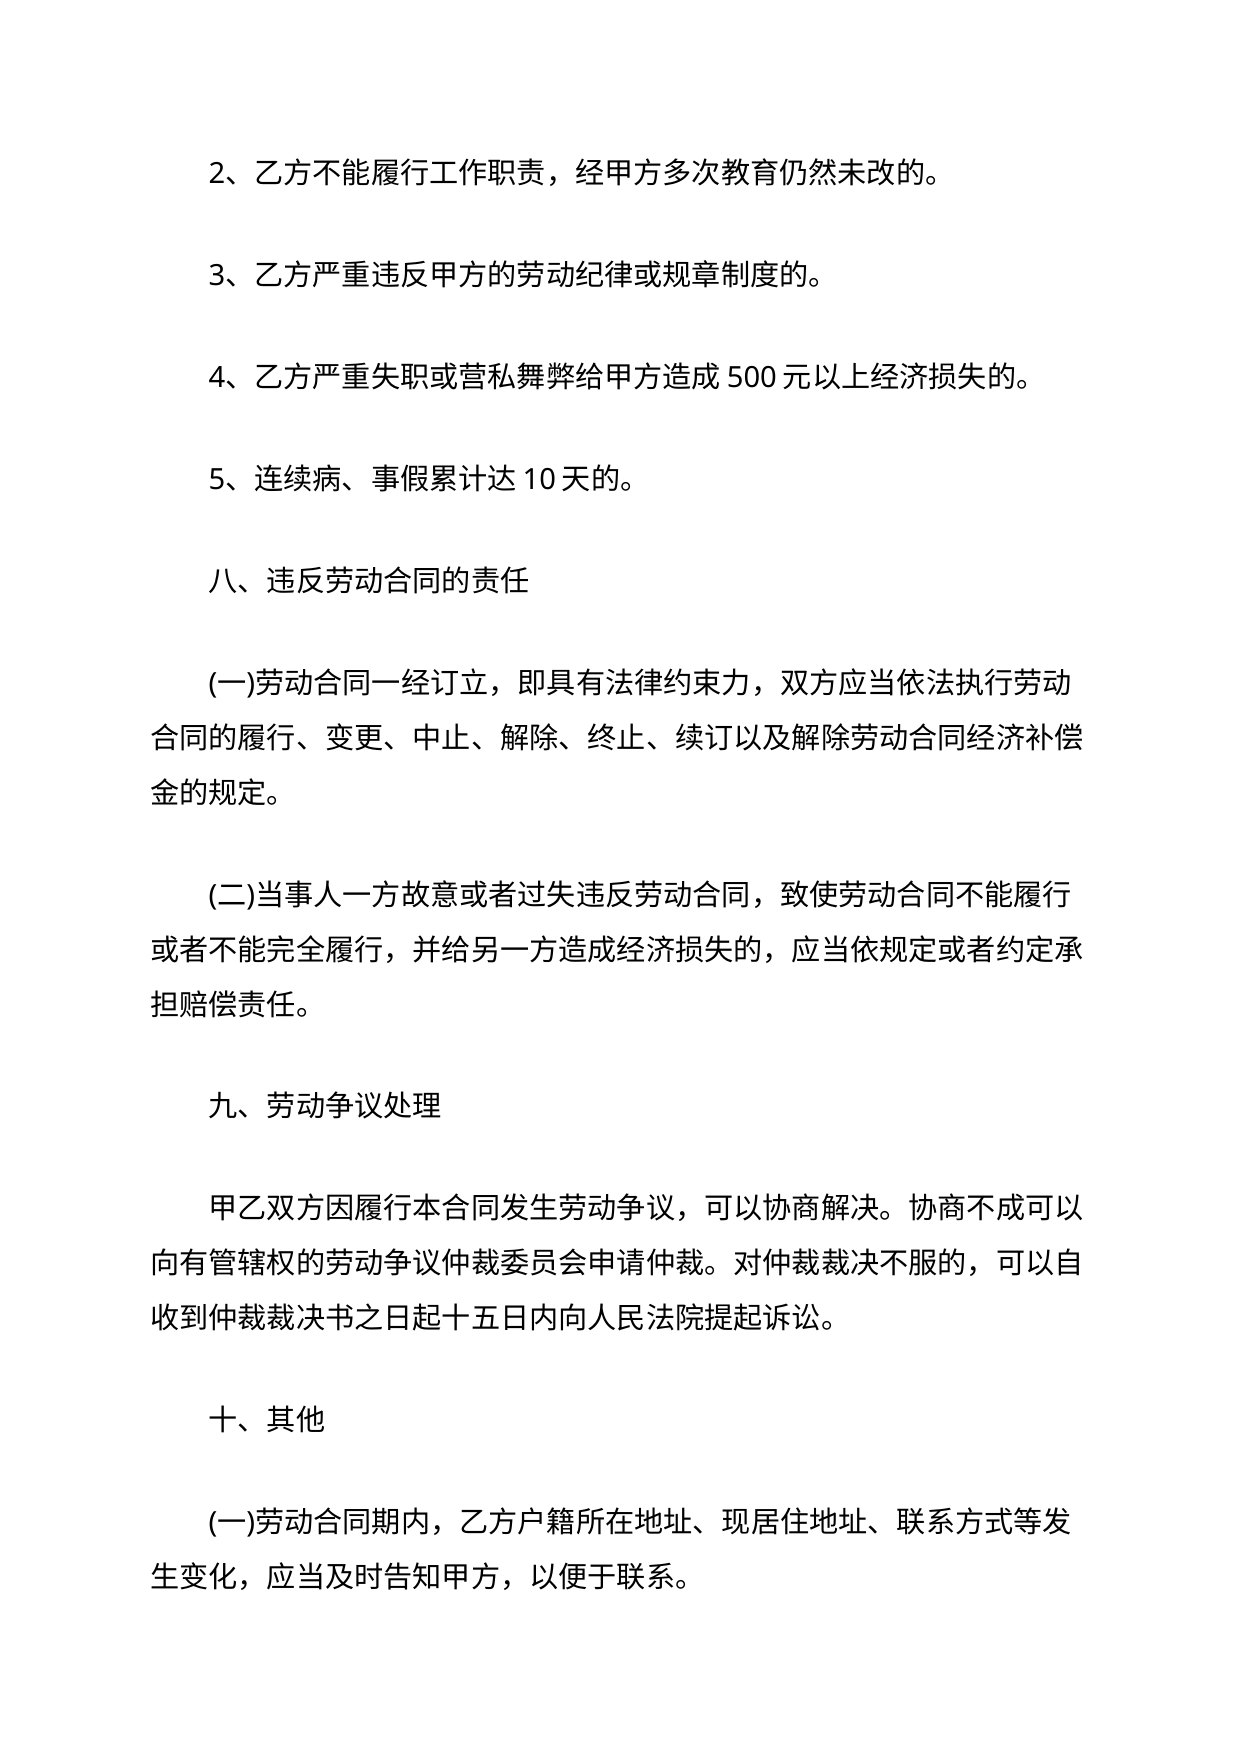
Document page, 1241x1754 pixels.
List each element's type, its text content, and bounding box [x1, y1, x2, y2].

text (一)劳动合同期内，乙方户籍所在地址、现居住地址、联系方式等发生变化，应当及时告知甲方，以便于联系。 [150, 1498, 1090, 1595]
text 八、违反劳动合同的责任 [150, 558, 1090, 600]
text 甲乙双方因履行本合同发生劳动争议，可以协商解决。协商不成可以向有管辖权的劳动争议仲裁委员会申请仲裁。对仲裁裁决不服的，可以自收到仲裁裁决书之日起十五日内向人民法院提起诉讼。 [150, 1185, 1090, 1337]
text (二)当事人一方故意或者过失违反劳动合同，致使劳动合同不能履行或者不能完全履行，并给另一方造成经济损失的，应当依规定或者约定承担赔偿责任。 [150, 871, 1090, 1023]
text 十、其他 [150, 1396, 1090, 1439]
text 2、乙方不能履行工作职责，经甲方多次教育仍然未改的。 [150, 150, 1090, 192]
text 九、劳动争议处理 [150, 1083, 1090, 1125]
text 5、连续病、事假累计达10天的。 [150, 456, 1090, 498]
text 3、乙方严重违反甲方的劳动纪律或规章制度的。 [150, 252, 1090, 294]
text (一)劳动合同一经订立，即具有法律约束力，双方应当依法执行劳动合同的履行、变更、中止、解除、终止、续订以及解除劳动合同经济补偿金的规定。 [150, 660, 1090, 812]
text 4、乙方严重失职或营私舞弊给甲方造成500元以上经济损失的。 [150, 354, 1090, 396]
